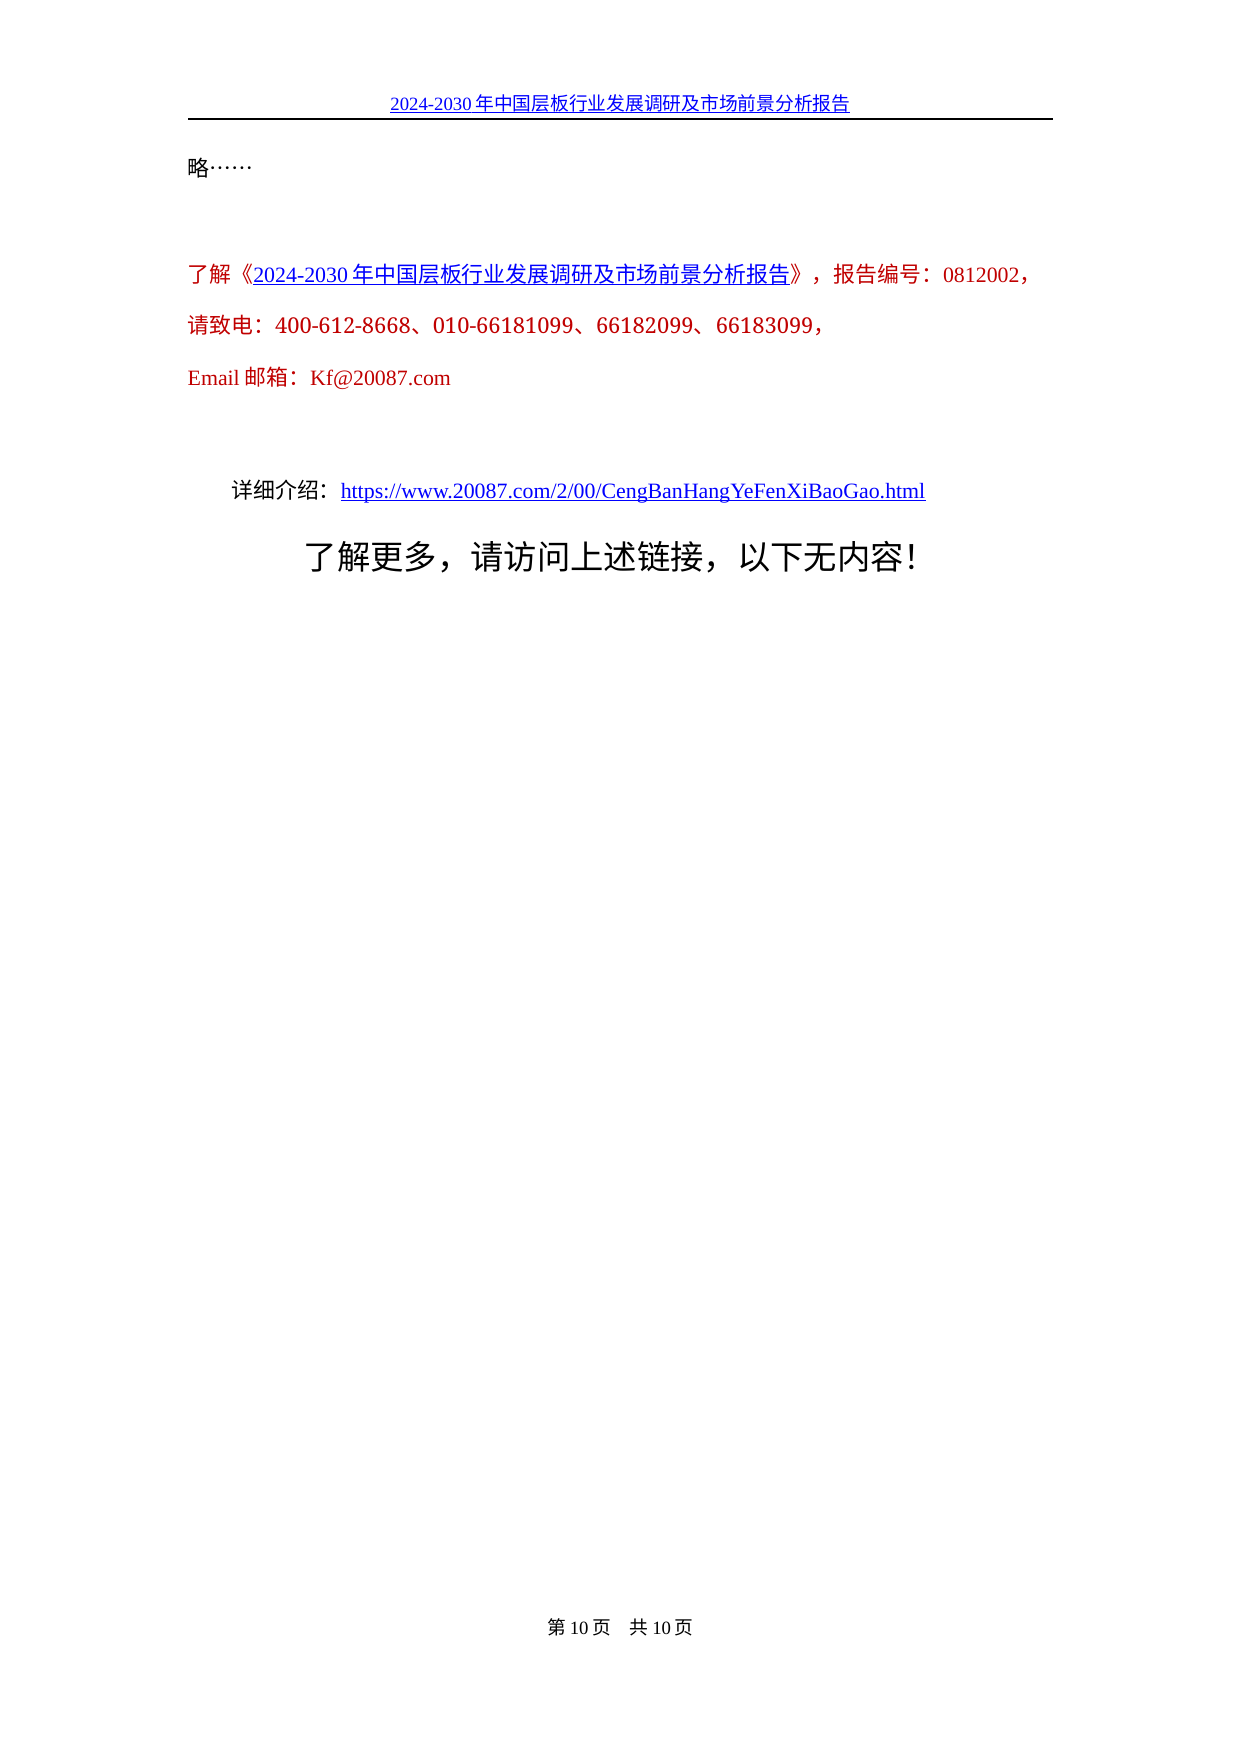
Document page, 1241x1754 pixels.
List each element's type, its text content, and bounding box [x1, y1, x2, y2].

text Email邮箱：Kf@20087.com [187, 360, 1053, 392]
text 详细介绍：https://www.20087.com/2/00/CengBanHangYeFenXiBaoGao.html [187, 473, 1053, 505]
text 了解《2024-2030年中国层板行业发展调研及市场前景分析报告》，报告编号：0812002， [187, 257, 1053, 289]
title 了解更多，请访问上述链接，以下无内容！ [187, 523, 1053, 588]
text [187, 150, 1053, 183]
text 请致电：400-612-8668、010-66181099、66182099、66183099， [187, 308, 1053, 341]
